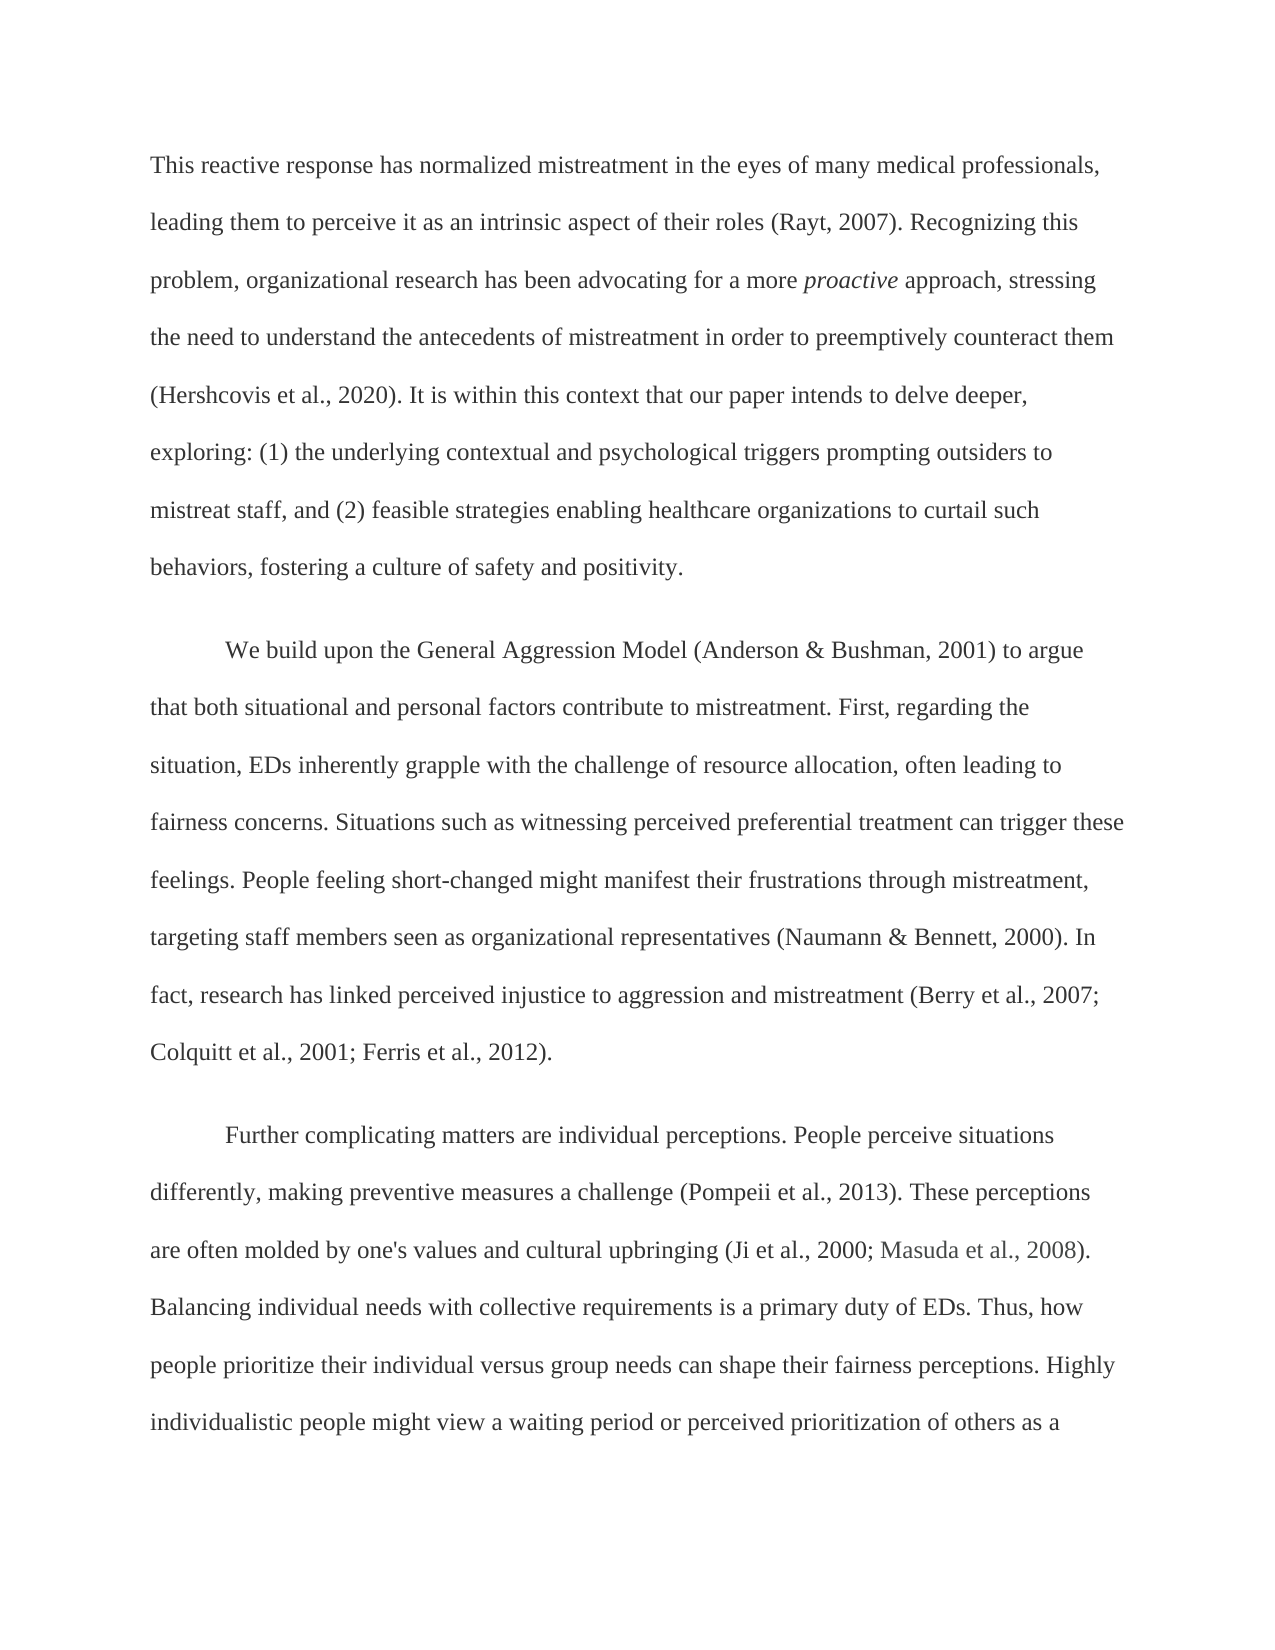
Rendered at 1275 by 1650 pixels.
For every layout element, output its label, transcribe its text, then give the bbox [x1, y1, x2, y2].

text We build upon the General Aggression Model (Anderson & Bushman, 2001) to argue that both situational and personal factors contribute to mistreatment. First, regarding the situation, EDs inherently grapple with the challenge of resource allocation, often leading to fairness concerns. Situations such as witnessing perceived preferential treatment can trigger these feelings. People feeling short-changed might manifest their frustrations through mistreatment, targeting staff members seen as organizational representatives (Naumann & Bennett, 2000). In fact, research has linked perceived injustice to aggression and mistreatment (Berry et al., 2007; Colquitt et al., 2001; Ferris et al., 2012). [150, 635, 1125, 1066]
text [150, 150, 1125, 581]
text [150, 1120, 1125, 1436]
